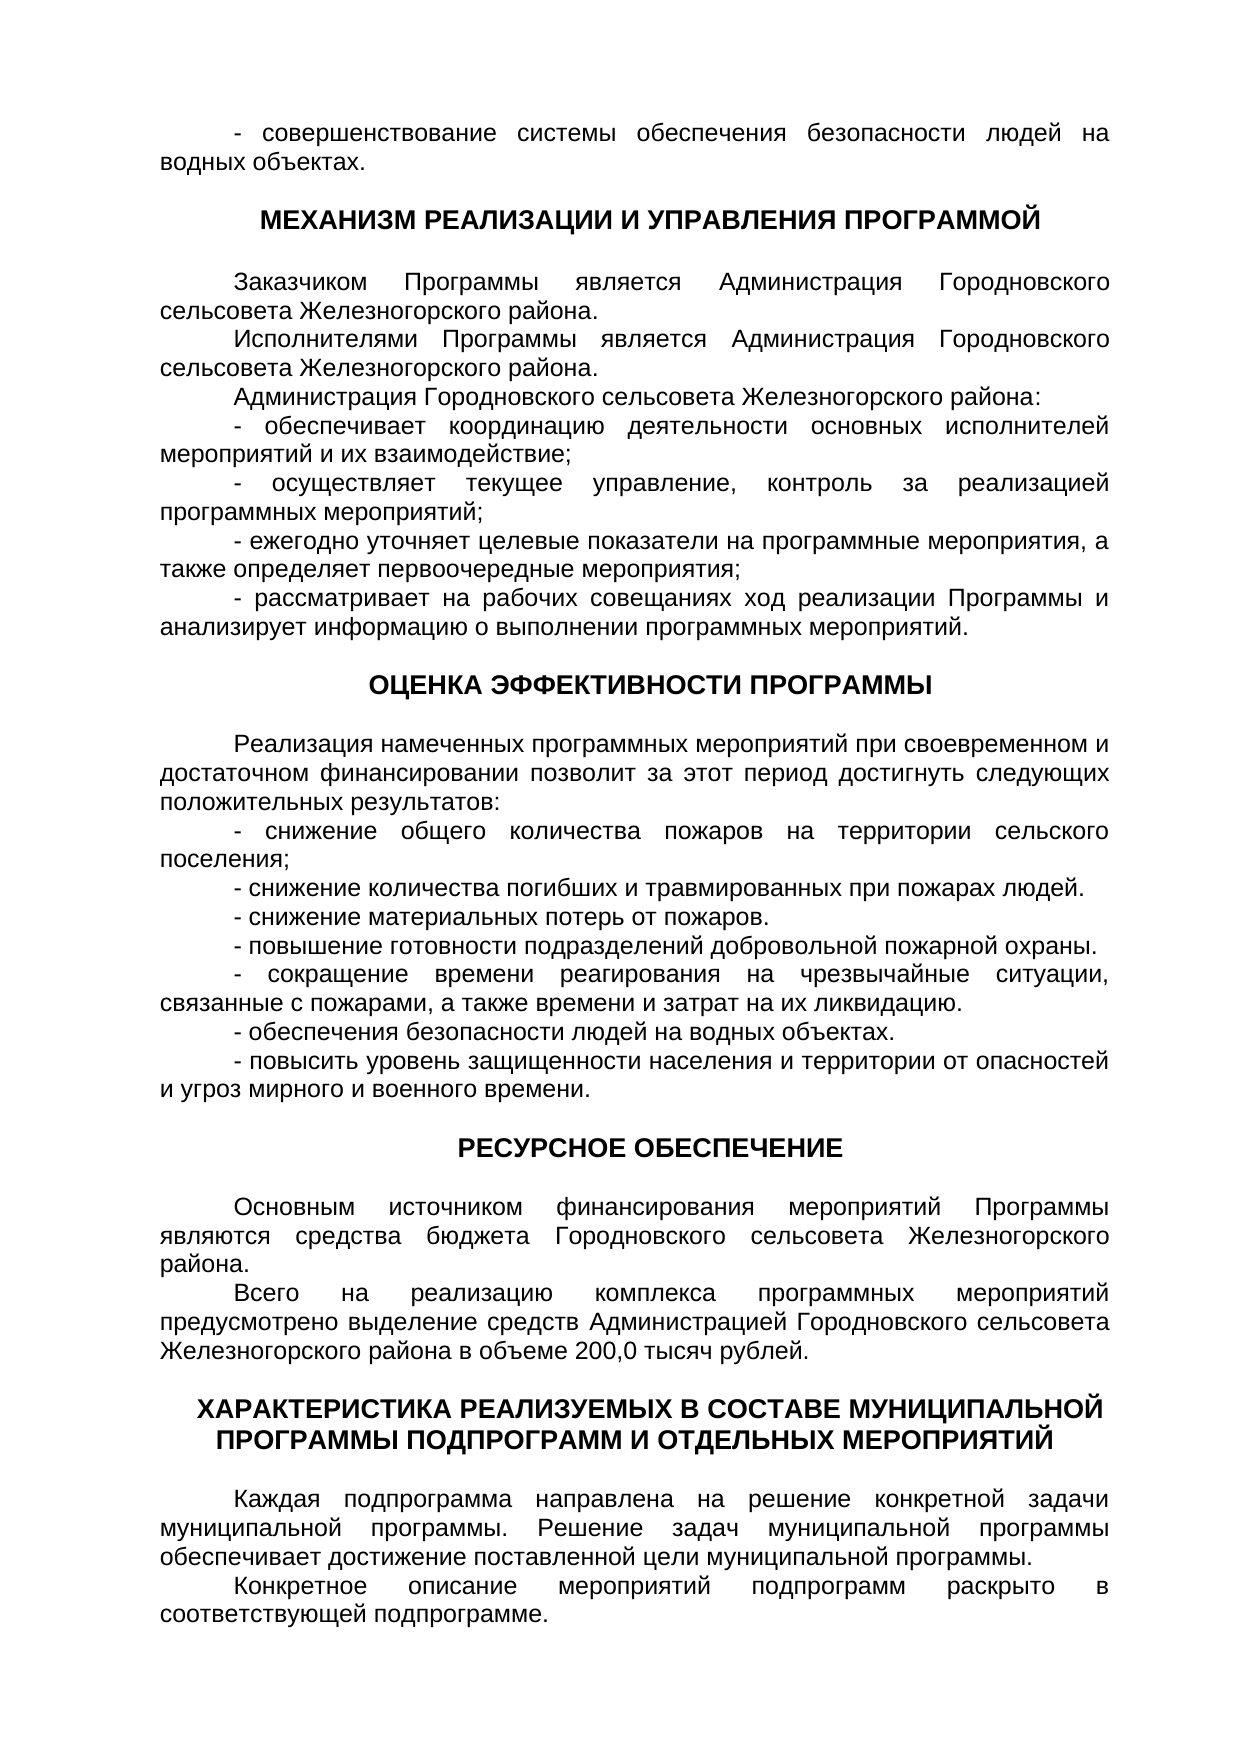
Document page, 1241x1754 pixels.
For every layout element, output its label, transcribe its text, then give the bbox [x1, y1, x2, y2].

text - повышение готовности подразделений добровольной пожарной охраны. [159, 931, 1110, 959]
text - повысить уровень защищенности населения и территории от опасностей и угроз мирного и военного времени. [159, 1046, 1110, 1103]
text - осуществляет текущее управление, контроль за реализацией программных мероприятий; [159, 468, 1110, 526]
text - снижение общего количества пожаров на территории сельского поселения; [159, 816, 1110, 873]
text - совершенствование системы обеспечения безопасности людей на водных объектах. [159, 118, 1110, 176]
text Основным источником финансирования мероприятий Программы являются средства бюджета Городновского сельсовета Железногорского района. [159, 1192, 1110, 1278]
text Конкретное описание мероприятий подпрограмм раскрыто в соответствующей подпрограмме. [159, 1571, 1110, 1628]
text ХАРАКТЕРИСТИКА РЕАЛИЗУЕМЫХ В СОСТАВЕ МУНИЦИПАЛЬНОЙ ПРОГРАММЫ ПОДПРОГРАММ И ОТДЕЛЬНЫХ МЕРОПРИЯТИЙ [159, 1393, 1110, 1456]
text - сокращение времени реагирования на чрезвычайные ситуации, связанные с пожарами, а также времени и затрат на их ликвидацию. [159, 959, 1110, 1017]
text - снижение материальных потерь от пожаров. [159, 902, 1110, 931]
text Администрация Городновского сельсовета Железногорского района: [159, 382, 1110, 411]
text - снижение количества погибших и травмированных при пожарах людей. [159, 873, 1110, 902]
text - обеспечивает координацию деятельности основных исполнителей мероприятий и их взаимодействие; [159, 411, 1110, 468]
text Заказчиком Программы является Администрация Городновского сельсовета Железногорского района. [159, 267, 1110, 324]
text МЕХАНИЗМ РЕАЛИЗАЦИИ И УПРАВЛЕНИЯ ПРОГРАММОЙ [159, 204, 1110, 236]
text ОЦЕНКА ЭФФЕКТИВНОСТИ ПРОГРАММЫ [159, 669, 1110, 701]
text - ежегодно уточняет целевые показатели на программные мероприятия, а также определяет первоочередные мероприятия; [159, 526, 1110, 583]
text Реализация намеченных программных мероприятий при своевременном и достаточном финансировании позволит за этот период достигнуть следующих положительных результатов: [159, 729, 1110, 816]
text Всего на реализацию комплекса программных мероприятий предусмотрено выделение средств Администрацией Городновского сельсовета Железногорского района в объеме 200,0 тысяч рублей. [159, 1278, 1110, 1364]
text Каждая подпрограмма направлена на решение конкретной задачи муниципальной программы. Решение задач муниципальной программы обеспечивает достижение поставленной цели муниципальной программы. [159, 1484, 1110, 1571]
text - рассматривает на рабочих совещаниях ход реализации Программы и анализирует информацию о выполнении программных мероприятий. [159, 583, 1110, 641]
text Исполнителями Программы является Администрация Городновского сельсовета Железногорского района. [159, 324, 1110, 382]
text РЕСУРСНОЕ ОБЕСПЕЧЕНИЕ [159, 1132, 1110, 1163]
text - обеспечения безопасности людей на водных объектах. [159, 1017, 1110, 1046]
